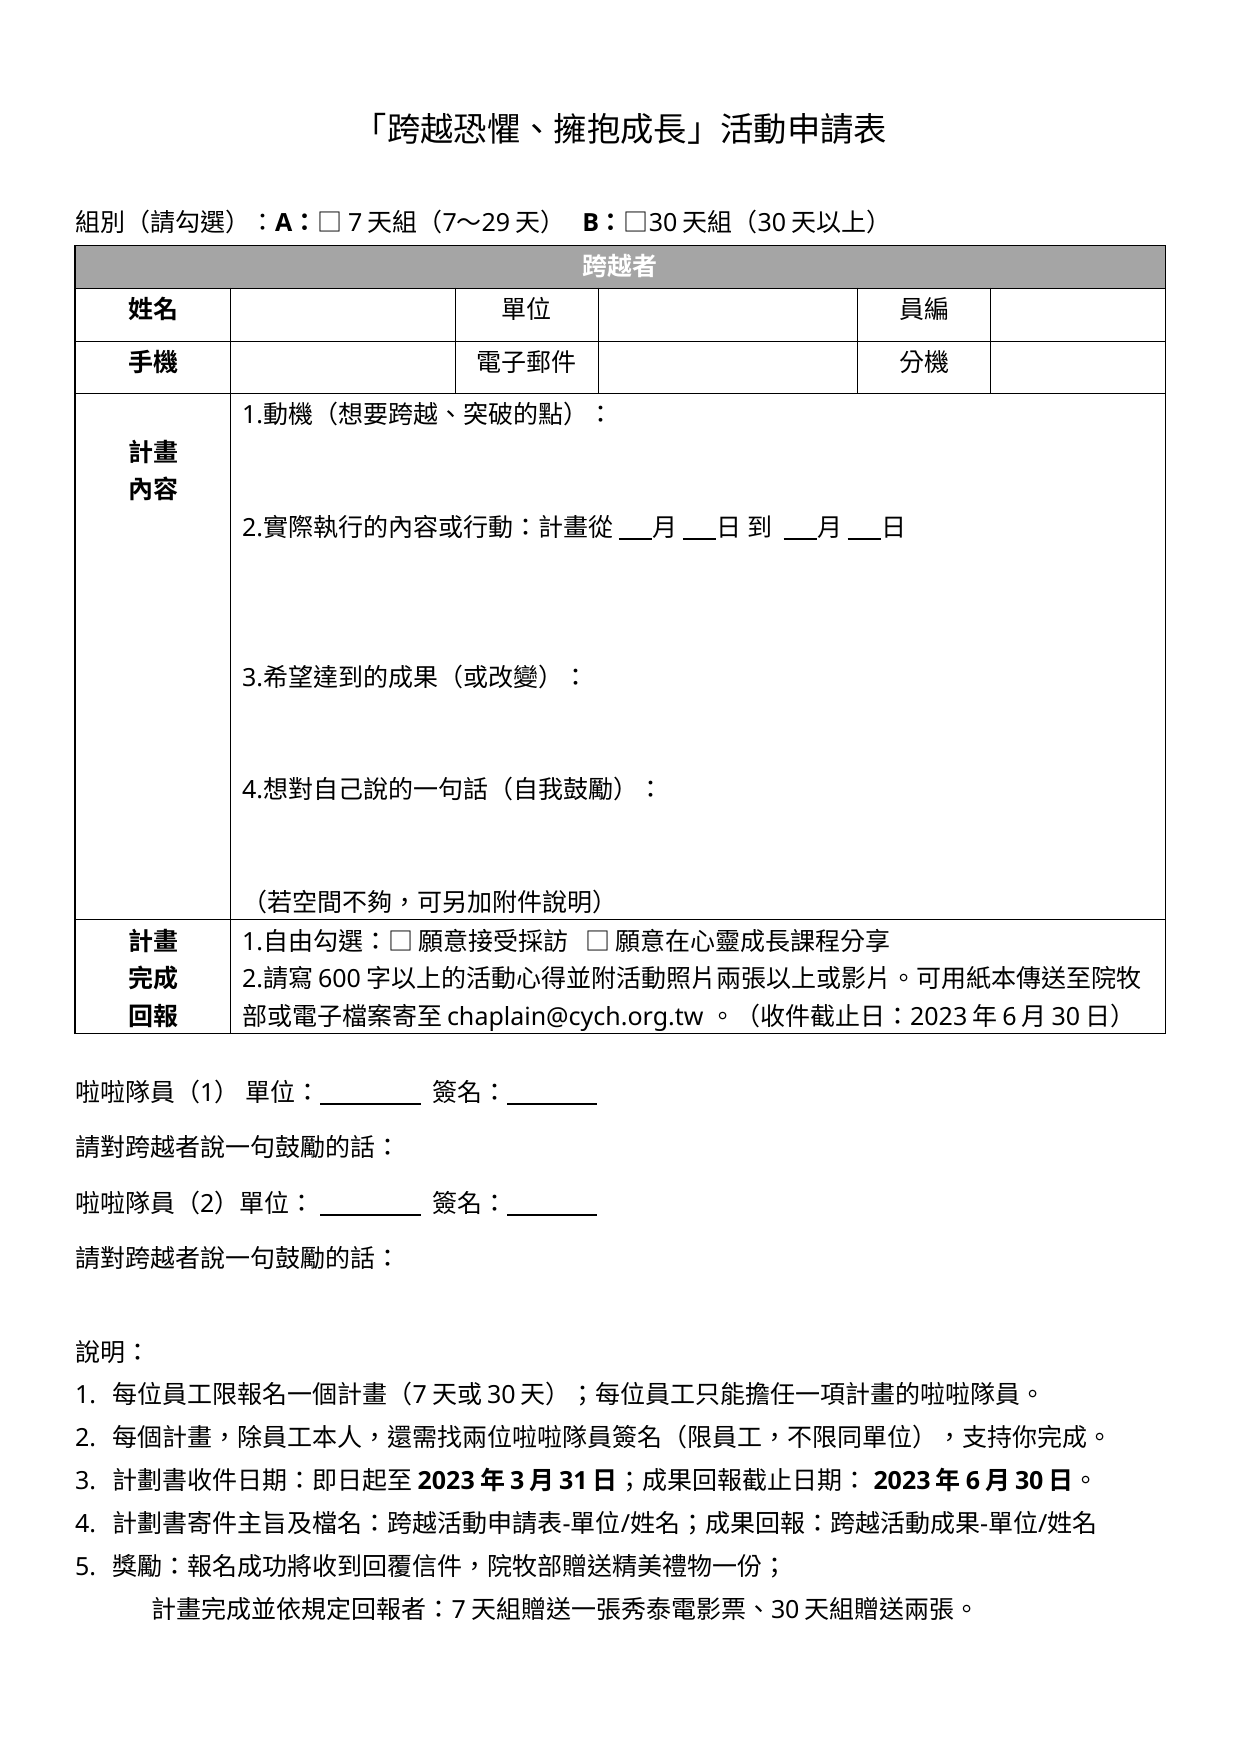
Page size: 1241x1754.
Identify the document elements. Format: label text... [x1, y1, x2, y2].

text 組別（請勾選）：A：□ 7天組（7～29天） B：□30天組（30天以上） [75, 202, 1115, 239]
text 啦啦隊員（1） 單位： 簽名： [75, 1071, 1165, 1109]
table_cell 計畫 完成 回報 [76, 920, 230, 1033]
table_cell [991, 289, 1165, 341]
text 說明： [75, 1331, 1165, 1369]
list 獎勵：報名成功將收到回覆信件，院牧部贈送精美禮物一份； [75, 1546, 1165, 1583]
table_cell 員編 [858, 289, 990, 341]
table_header 跨越者 [76, 246, 1165, 288]
table_cell 姓名 [76, 289, 230, 341]
table_cell [599, 289, 857, 341]
table_cell [231, 342, 455, 393]
text 啦啦隊員（2）單位： 簽名： [75, 1183, 1165, 1220]
text 請對跨越者說一句鼓勵的話： [75, 1238, 1165, 1276]
table_cell 電子郵件 [456, 342, 598, 393]
table_cell 1.動機（想要跨越、突破的點）： 2.實際執行的內容或行動：計畫從 月 日 到 月 日 3.希望達到的成果（或改變）： 4.想對自己說的一句話（自我鼓勵）： （若空間不夠，可另加附件說明） [231, 394, 1165, 919]
table_cell 單位 [456, 289, 598, 341]
list 計劃書寄件主旨及檔名：跨越活動申請表-單位/姓名；成果回報：跨越活動成果-單位/姓名 [75, 1503, 1165, 1541]
table_cell 計畫 內容 [76, 394, 230, 919]
table_cell 1.自由勾選：□ 願意接受採訪 □ 願意在心靈成長課程分享 2.請寫600字以上的活動心得並附活動照片兩張以上或影片。可用紙本傳送至院牧部或電子檔案寄至chaplain@cych.org.tw 。（收件截止日：2023年6月30日） [231, 920, 1165, 1033]
list 每個計畫，除員工本人，還需找兩位啦啦隊員簽名（限員工，不限同單位），支持你完成。 [75, 1417, 1165, 1455]
text 請對跨越者說一句鼓勵的話： [75, 1127, 1165, 1164]
list 計劃書收件日期：即日起至2023年3月31日；成果回報截止日期： 2023年6月30日。 [75, 1460, 1165, 1498]
table_cell 分機 [858, 342, 990, 393]
table_cell [231, 289, 455, 341]
list 每位員工限報名一個計畫（7天或30天）；每位員工只能擔任一項計畫的啦啦隊員。 [75, 1374, 1165, 1412]
table_cell 手機 [76, 342, 230, 393]
text 「跨越恐懼、擁抱成長」活動申請表 [75, 89, 1165, 164]
table_cell [991, 342, 1165, 393]
list 計畫完成並依規定回報者：7天組贈送一張秀泰電影票、30天組贈送兩張。 [112, 1589, 1165, 1626]
table_cell [599, 342, 857, 393]
